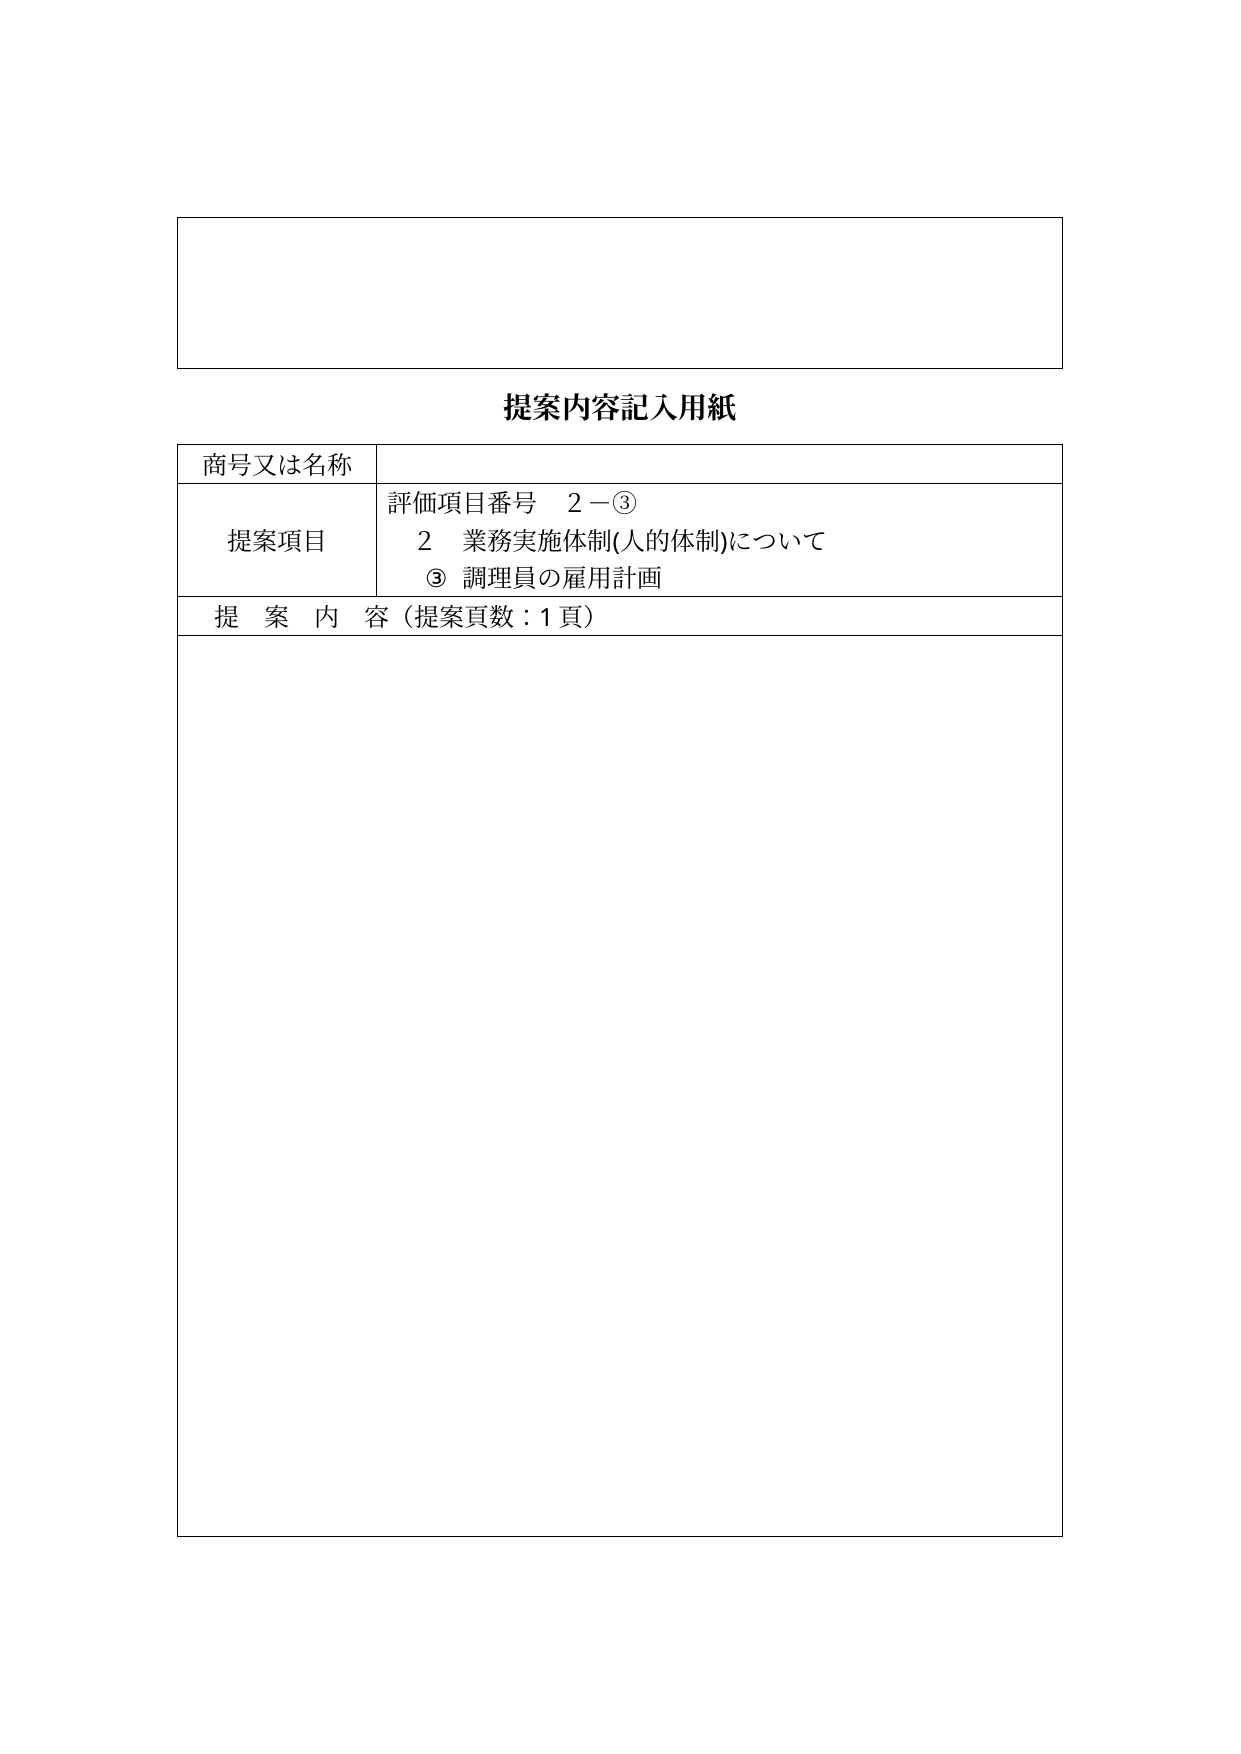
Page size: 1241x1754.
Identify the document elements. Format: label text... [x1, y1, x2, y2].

text 提案内容記入用紙 [177, 369, 1063, 444]
table_header [377, 445, 1062, 482]
table_cell [178, 636, 1062, 1536]
table_cell 評価項目番号 ２－③ ２ 業務実施体制(人的体制)について 調理員の雇用計画 [377, 484, 1062, 596]
table_cell 提 案 内 容（提案頁数：1頁） [178, 597, 1062, 634]
table_header 商号又は名称 [178, 445, 376, 482]
table_cell [178, 218, 1062, 368]
table_cell 提案項目 [178, 484, 376, 596]
